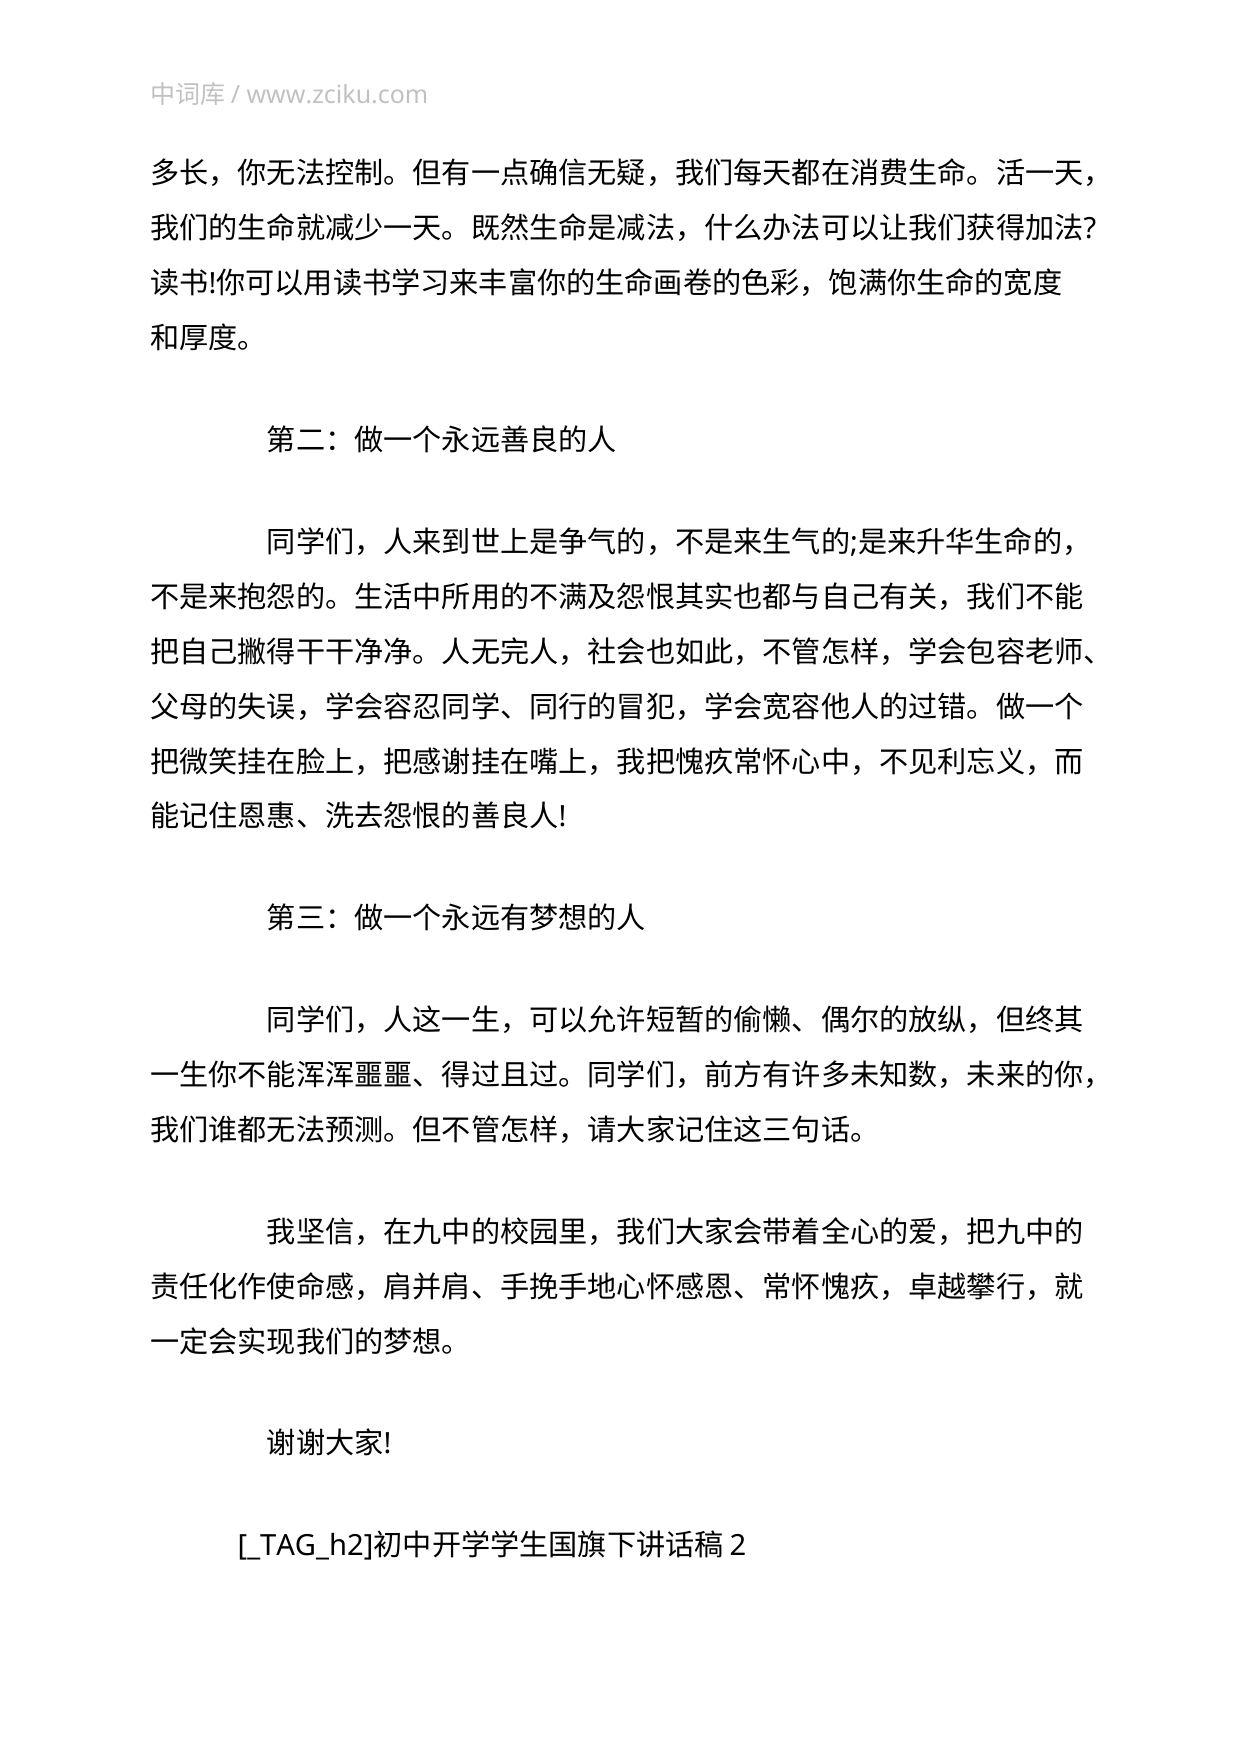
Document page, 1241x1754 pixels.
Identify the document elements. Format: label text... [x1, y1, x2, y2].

text 谢谢大家! [150, 1420, 1090, 1462]
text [150, 150, 1090, 357]
text 第三：做一个永远有梦想的人 [150, 895, 1090, 937]
text 同学们，人这一生，可以允许短暂的偷懒、偶尔的放纵，但终其一生你不能浑浑噩噩、得过且过。同学们，前方有许多未知数，未来的你，我们谁都无法预测。但不管怎样，请大家记住这三句话。 [150, 997, 1090, 1149]
text 第二：做一个永远善良的人 [150, 417, 1090, 459]
text 同学们，人来到世上是争气的，不是来生气的;是来升华生命的，不是来抱怨的。生活中所用的不满及怨恨其实也都与自己有关，我们不能把自己撇得干干净净。人无完人，社会也如此，不管怎样，学会包容老师、父母的失误，学会容忍同学、同行的冒犯，学会宽容他人的过错。做一个把微笑挂在脸上，把感谢挂在嘴上，我把愧疚常怀心中，不见利忘义，而能记住恩惠、洗去怨恨的善良人! [150, 518, 1090, 835]
text [_TAG_h2]初中开学学生国旗下讲话稿2 [150, 1522, 1090, 1564]
text 我坚信，在九中的校园里，我们大家会带着全心的爱，把九中的责任化作使命感，肩并肩、手挽手地心怀感恩、常怀愧疚，卓越攀行，就一定会实现我们的梦想。 [150, 1208, 1090, 1360]
